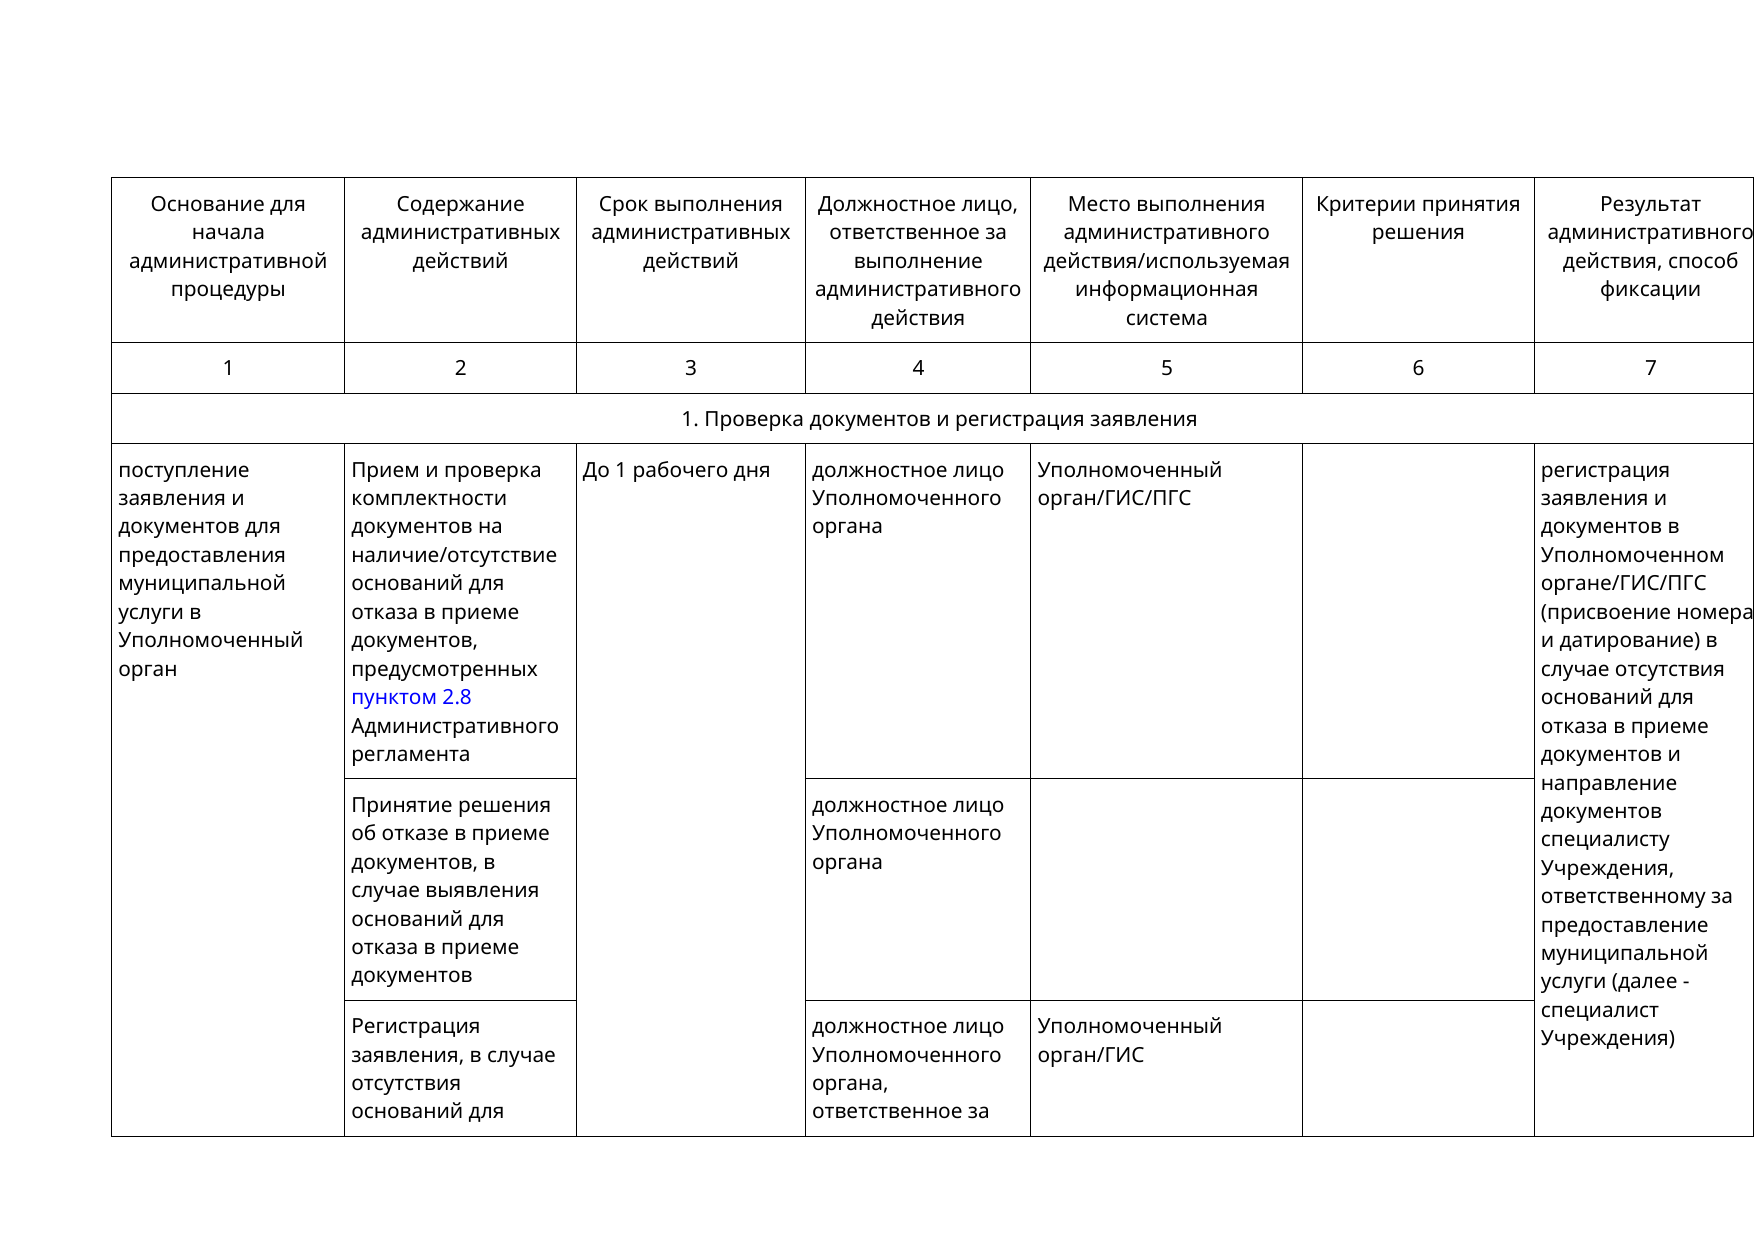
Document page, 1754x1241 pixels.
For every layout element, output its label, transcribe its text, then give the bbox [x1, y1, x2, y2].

table_cell Принятие решения об отказе в приеме документов, в случае выявления оснований для отказа в приеме документов [345, 779, 576, 999]
table_cell 3 [577, 343, 805, 392]
table_cell [1303, 779, 1534, 999]
table_header Критерии принятия решения [1303, 178, 1534, 342]
table_header Срок выполнения административных действий [577, 178, 805, 342]
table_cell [1031, 1001, 1302, 1136]
table_cell Прием и проверка комплектности документов на наличие/отсутствие оснований для отказа в приеме документов, предусмотренных пунктом 2.8 Административного регламента [345, 444, 576, 778]
table_cell 7 [1535, 343, 1753, 392]
table_cell [1031, 779, 1302, 999]
table_cell должностное лицо Уполномоченного органа [806, 779, 1030, 999]
table_cell поступление заявления и документов для предоставления муниципальной услуги в Уполномоченный орган [112, 444, 344, 1136]
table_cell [806, 1001, 1030, 1136]
table_cell [1303, 1001, 1534, 1136]
table_cell 4 [806, 343, 1030, 392]
table_cell До 1 рабочего дня [577, 444, 805, 1136]
table_cell [1303, 444, 1534, 778]
table_cell регистрация заявления и документов в Уполномоченном органе/ГИС/ПГС (присвоение номера и датирование) в случае отсутствия оснований для отказа в приеме документов и направление документов специалисту Учреждения, ответственному за предоставление муниципальной услуги (далее - специалист Учреждения) [1535, 444, 1753, 1136]
table_header Основание для начала административной процедуры [112, 178, 344, 342]
table_cell 1 [112, 343, 344, 392]
table_cell 2 [345, 343, 576, 392]
table_cell 6 [1303, 343, 1534, 392]
table_header Место выполнения административного действия/используемая информационная система [1031, 178, 1302, 342]
table_cell Уполномоченный орган/ГИС/ПГС [1031, 444, 1302, 778]
table_cell должностное лицо Уполномоченного органа [806, 444, 1030, 778]
table_header Результат административного действия, способ фиксации [1535, 178, 1753, 342]
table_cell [345, 1001, 576, 1136]
table_cell 1. Проверка документов и регистрация заявления [112, 394, 1753, 443]
table_header Содержание административных действий [345, 178, 576, 342]
table_cell 5 [1031, 343, 1302, 392]
table_header Должностное лицо, ответственное за выполнение административного действия [806, 178, 1030, 342]
